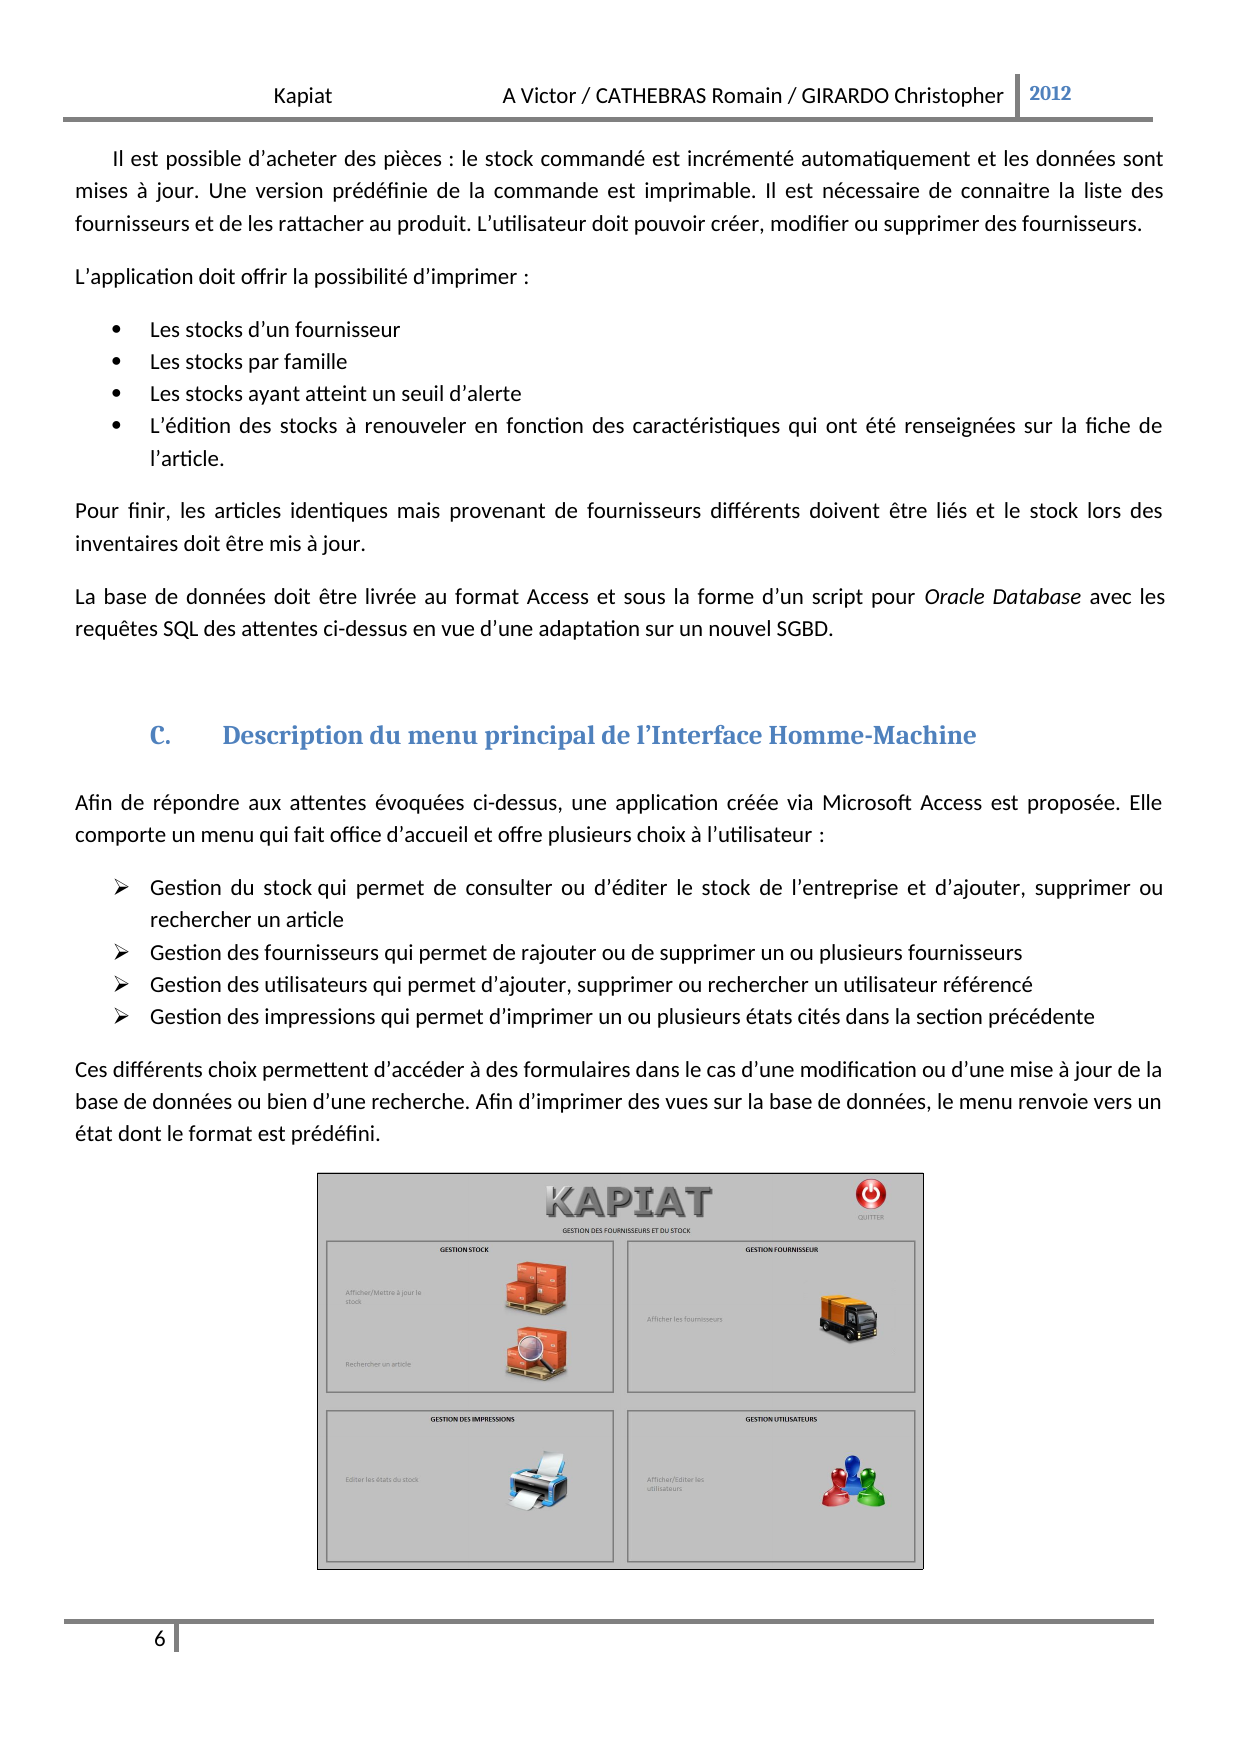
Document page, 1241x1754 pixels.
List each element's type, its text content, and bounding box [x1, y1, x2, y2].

text Ces différents choix permettent d’accéder à des formulaires dans le cas d’une modification ou d’une mise à jour de la base de données ou bien d’une recherche. Afin d’imprimer des vues sur la base de données, le menu renvoie vers un état dont le format est prédéfini. [75, 1055, 1165, 1147]
picture [318, 1174, 923, 1569]
list Les stocks d’un fournisseur [112, 315, 1165, 343]
text Pour finir, les articles identiques mais provenant de fournisseurs différents doivent être liés et le stock lors des inventaires doit être mis à jour. [75, 497, 1165, 557]
subtitle Description du menu principal de l’Interface Homme-Machine [150, 720, 1165, 751]
list Les stocks par famille [112, 347, 1165, 375]
list Gestion des fournisseurs qui permet de rajouter ou de supprimer un ou plusieurs fournisseurs [112, 938, 1165, 966]
list L’édition des stocks à renouveler en fonction des caractéristiques qui ont été renseignées sur la fiche de l’article. [112, 411, 1165, 472]
text La base de données doit être livrée au format Access et sous la forme d’un script pour Oracle Database avec les requêtes SQL des attentes ci-dessus en vue d’une adaptation sur un nouvel SGBD. [75, 582, 1165, 642]
list Les stocks ayant atteint un seuil d’alerte [112, 379, 1165, 407]
text L’application doit offrir la possibilité d’imprimer : [75, 262, 1165, 290]
list Gestion des utilisateurs qui permet d’ajouter, supprimer ou rechercher un utilisateur référencé [112, 970, 1165, 998]
list Gestion des impressions qui permet d’imprimer un ou plusieurs états cités dans la section précédente [112, 1002, 1165, 1030]
text Il est possible d’acheter des pièces : le stock commandé est incrémenté automatiquement et les données sont mises à jour. Une version prédéfinie de la commande est imprimable. Il est nécessaire de connaitre la liste des fournisseurs et de les rattacher au produit. L’utilisateur doit pouvoir créer, modifier ou supprimer des fournisseurs. [75, 144, 1165, 237]
list Gestion du stock qui permet de consulter ou d’éditer le stock de l’entreprise et d’ajouter, supprimer ou rechercher un article [112, 873, 1165, 933]
text Afin de répondre aux attentes évoquées ci-dessus, une application créée via Microsoft Access est proposée. Elle comporte un menu qui fait office d’accueil et offre plusieurs choix à l’utilisateur : [75, 756, 1165, 848]
